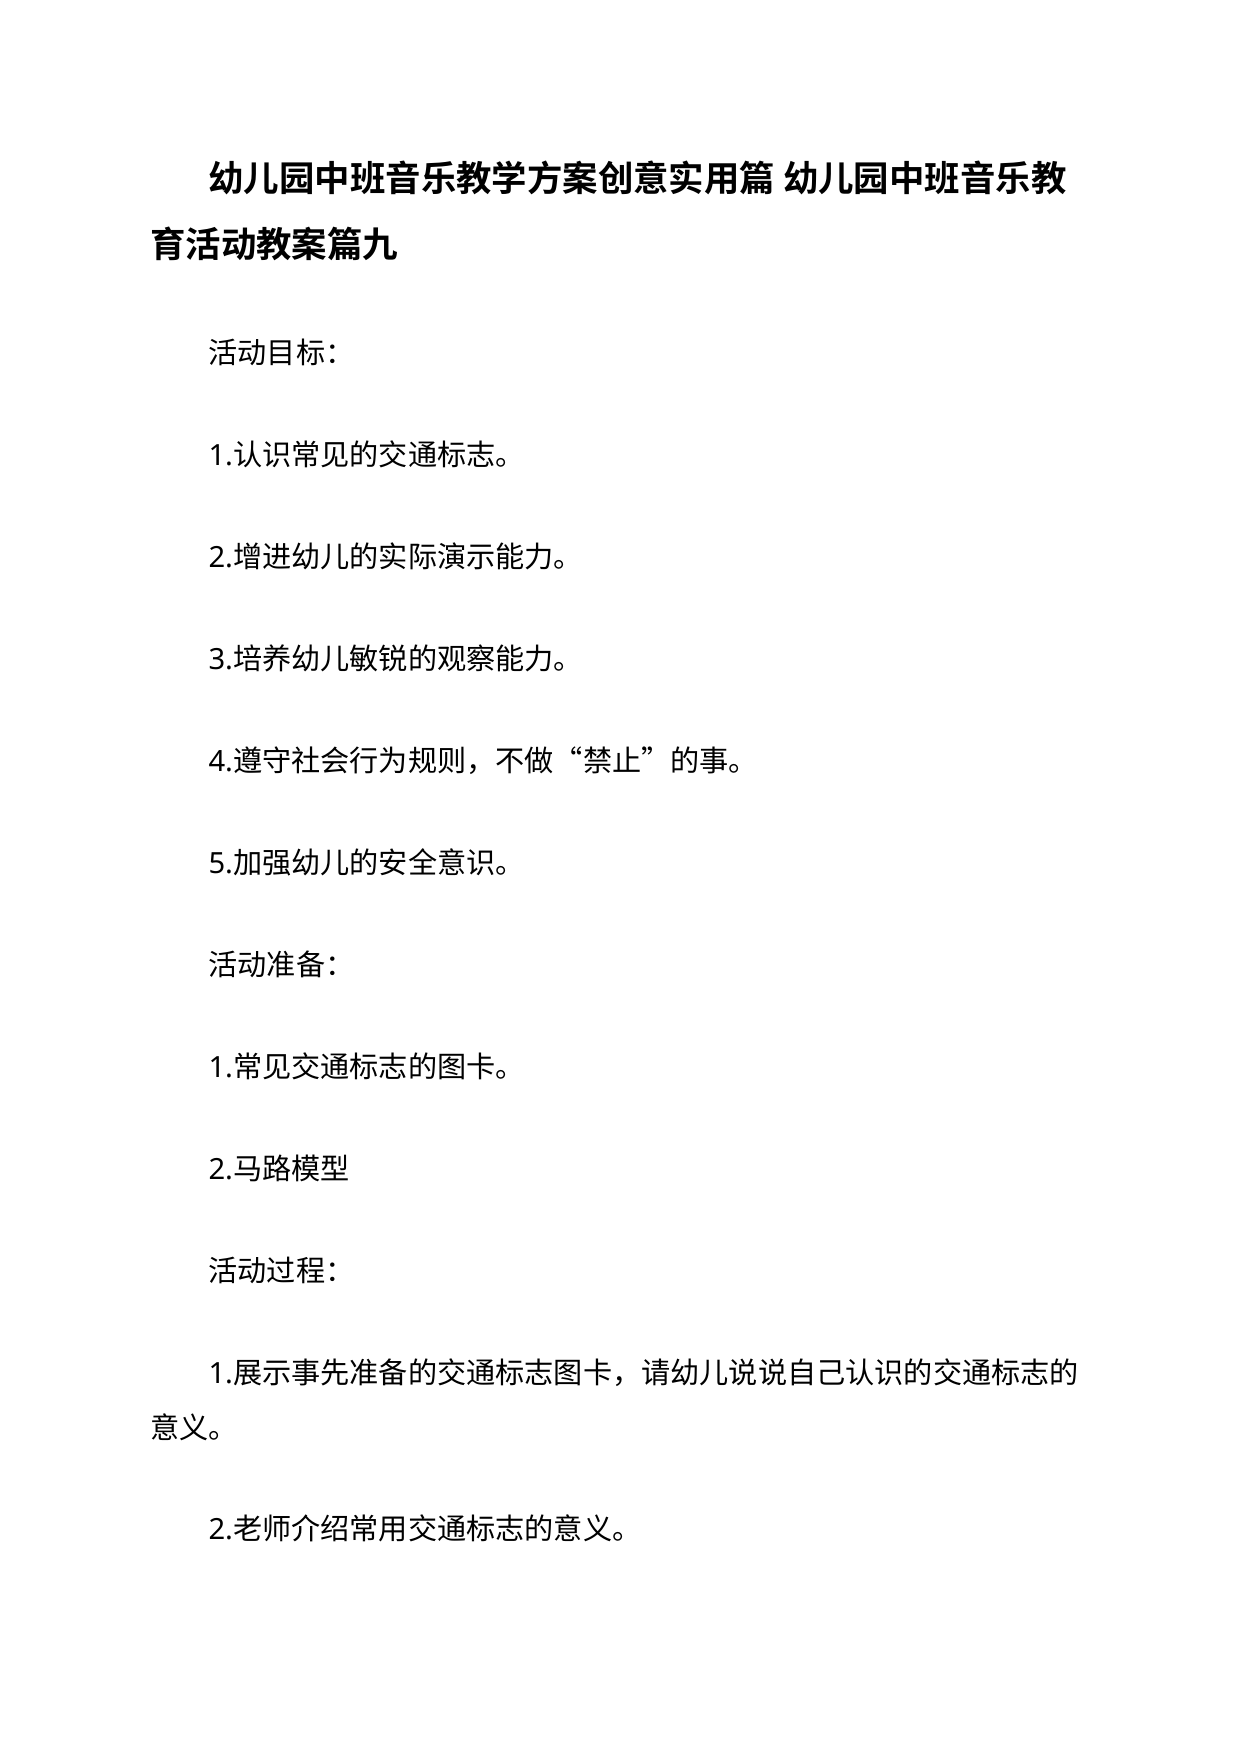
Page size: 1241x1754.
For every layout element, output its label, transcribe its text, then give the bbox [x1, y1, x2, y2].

text 活动过程： [150, 1247, 1090, 1290]
text 2.增进幼儿的实际演示能力。 [150, 534, 1090, 576]
text 5.加强幼儿的安全意识。 [150, 840, 1090, 882]
text 2.马路模型 [150, 1145, 1090, 1188]
text 2.老师介绍常用交通标志的意义。 [150, 1506, 1090, 1548]
text 活动目标： [150, 330, 1090, 372]
text 幼儿园中班音乐教学方案创意实用篇 幼儿园中班音乐教育活动教案篇九 [150, 150, 1090, 268]
text 1.常见交通标志的图卡。 [150, 1043, 1090, 1086]
text 活动准备： [150, 942, 1090, 984]
text 1.认识常见的交通标志。 [150, 432, 1090, 474]
text 4.遵守社会行为规则，不做“禁止”的事。 [150, 738, 1090, 780]
text 3.培养幼儿敏锐的观察能力。 [150, 636, 1090, 678]
text 1.展示事先准备的交通标志图卡，请幼儿说说自己认识的交通标志的意义。 [150, 1349, 1090, 1446]
